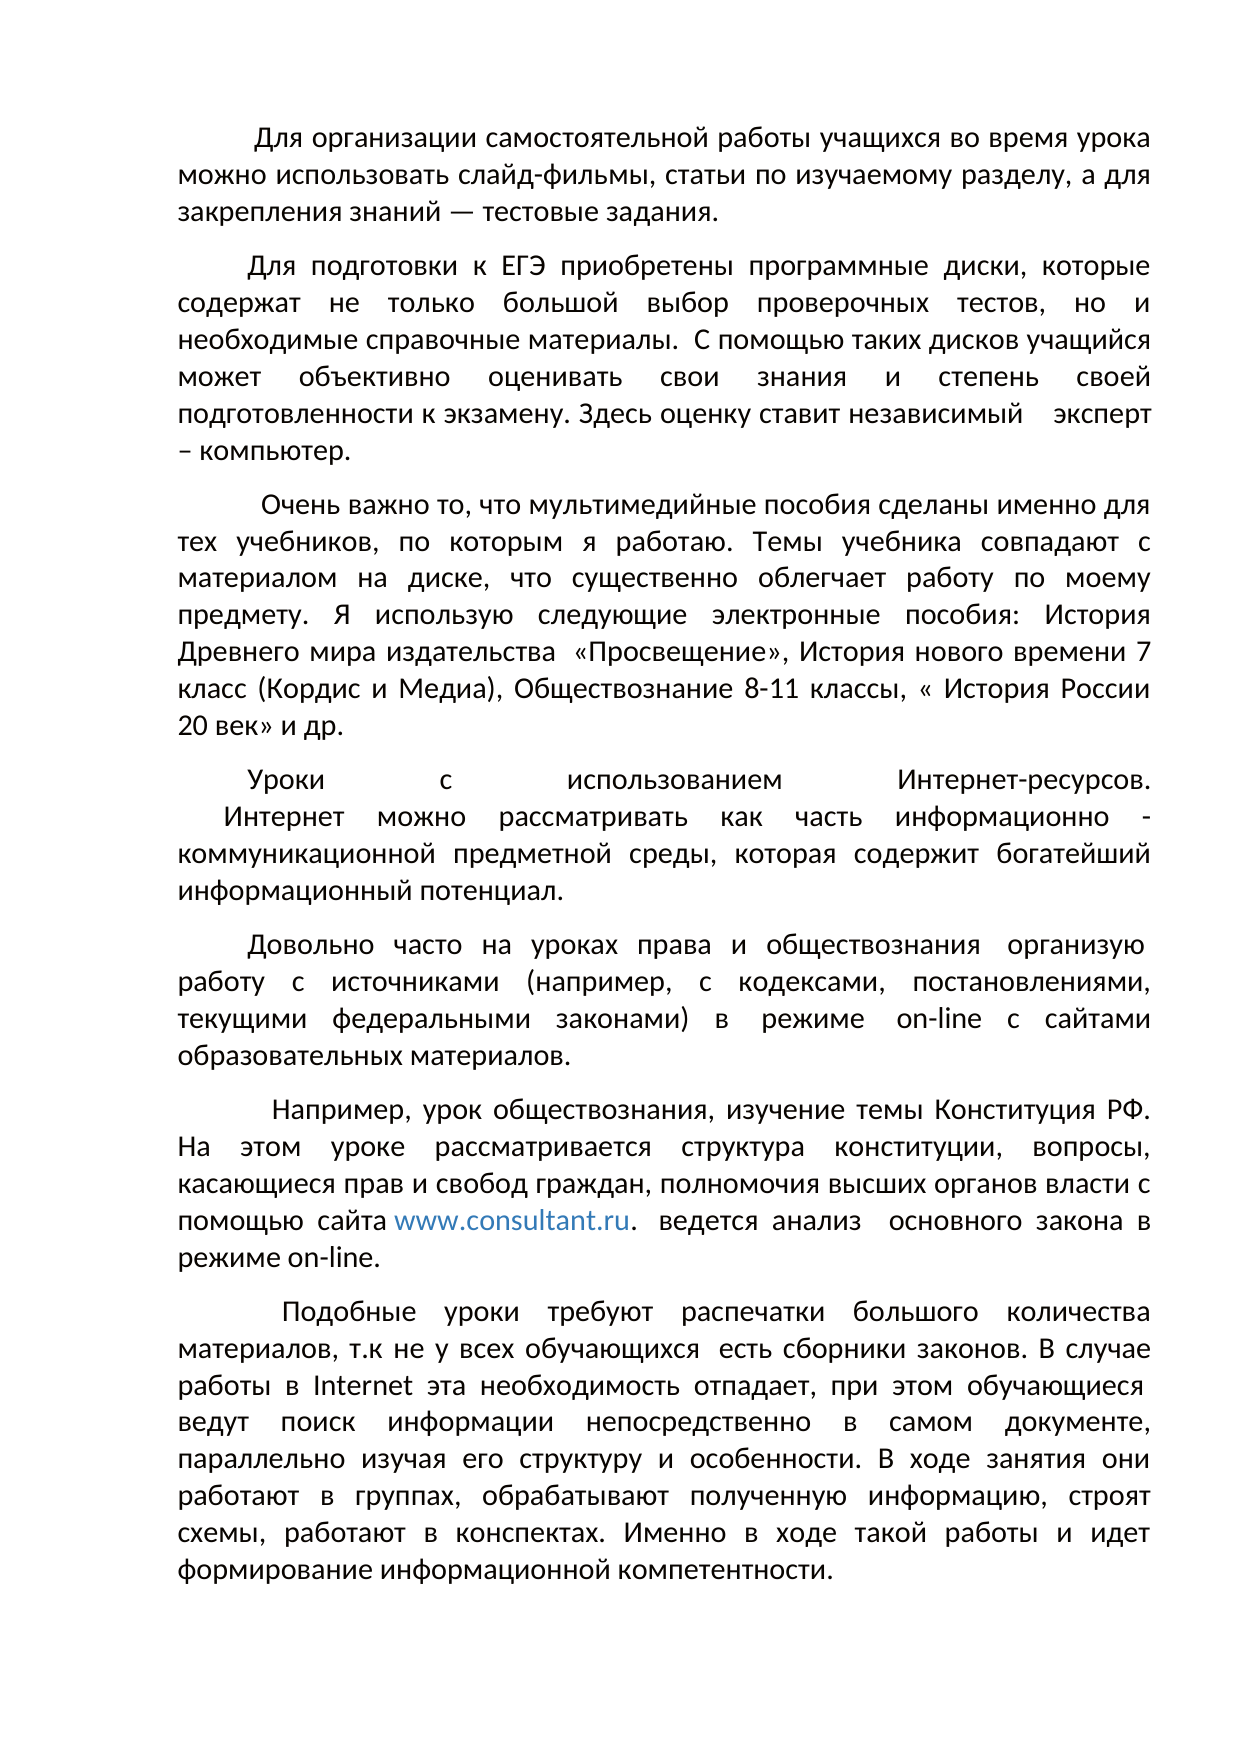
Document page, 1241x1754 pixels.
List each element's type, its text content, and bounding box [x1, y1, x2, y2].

text Довольно часто на уроках права и обществознания организую работу с источниками (например, с кодексами, постановлениями, текущими федеральными законами) в режиме on-line с сайтами образовательных материалов. [177, 925, 1152, 1073]
text Подобные уроки требуют распечатки большого количества материалов, т.к не у всех обучающихся есть сборники законов. В случае работы в Internet эта необходимость отпадает, при этом обучающиеся ведут поиск информации непосредственно в самом документе, параллельно изучая его структуру и особенности. В ходе занятия они работают в группах, обрабатывают полученную информацию, строят схемы, работают в конспектах. Именно в ходе такой работы и идет формирование информационной компетентности. [177, 1292, 1152, 1587]
text Для организации самостоятельной работы учащихся во время урока можно использовать слайд-фильмы, статьи по изучаемому разделу, а для закрепления знаний — тестовые задания. [177, 118, 1152, 229]
text Уроки с использованием Интернет-ресурсов. Интернет можно рассматривать как часть информационно - коммуникационной предметной среды, которая содержит богатейший информационный потенциал. [177, 760, 1152, 908]
text Например, урок обществознания, изучение темы Конституция РФ. На этом уроке рассматривается структура конституции, вопросы, касающиеся прав и свобод граждан, полномочия высших органов власти с помощью сайта www.consultant.ru. ведется анализ основного закона в режиме on-line. [177, 1090, 1152, 1274]
text Очень важно то, что мультимедийные пособия сделаны именно для тех учебников, по которым я работаю. Темы учебника совпадают с материалом на диске, что существенно облегчает работу по моему предмету. Я использую следующие электронные пособия: История Древнего мира издательства «Просвещение», История нового времени 7 класс (Кордис и Медиа), Обществознание 8-11 классы, « История России 20 век» и др. [177, 485, 1152, 743]
text Для подготовки к ЕГЭ приобретены программные диски, которые содержат не только большой выбор проверочных тестов, но и необходимые справочные материалы. С помощью таких дисков учащийся может объективно оценивать свои знания и степень своей подготовленности к экзамену. Здесь оценку ставит независимый эксперт – компьютер. [177, 246, 1152, 467]
